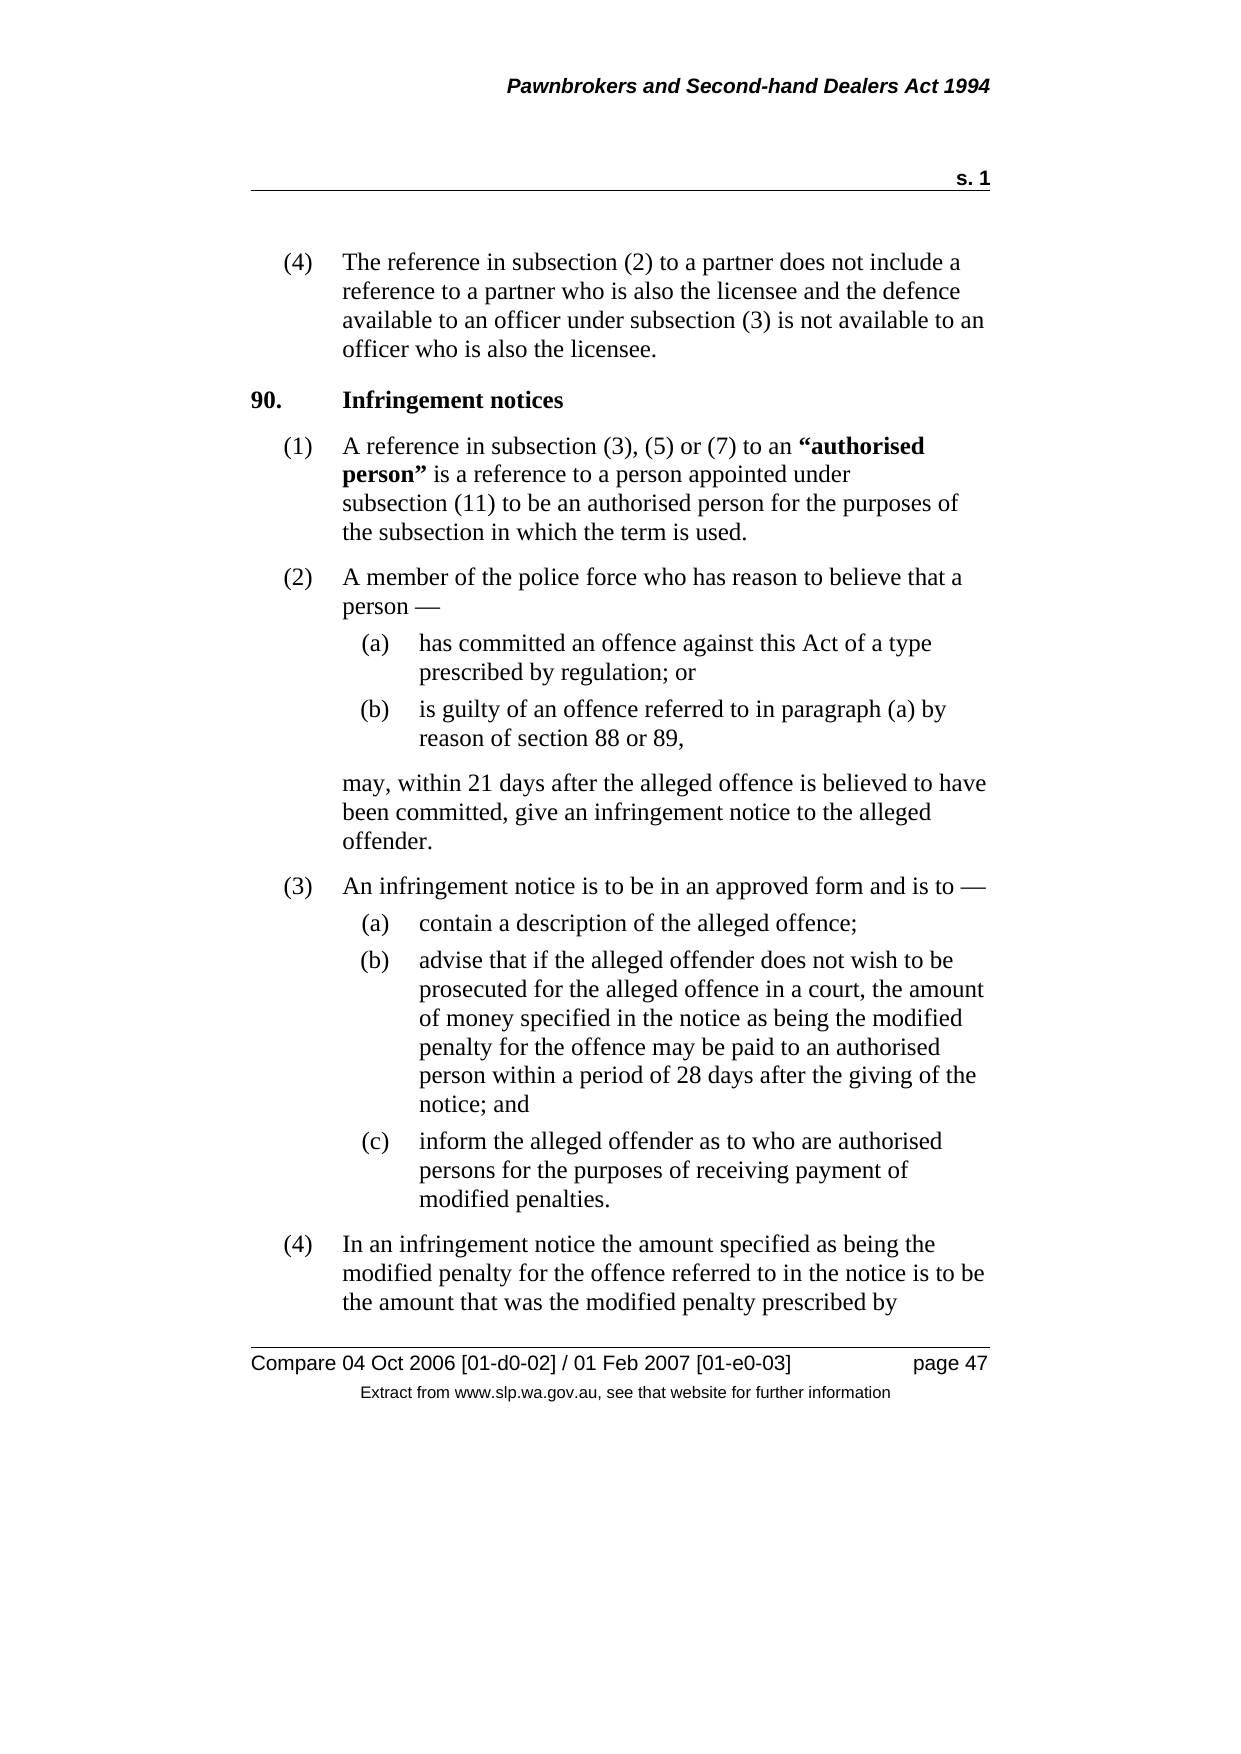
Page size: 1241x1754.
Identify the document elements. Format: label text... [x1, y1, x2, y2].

text (a) has committed an offence against this Act of a type prescribed by regulation; or [251, 628, 990, 686]
text (b) is guilty of an offence referred to in paragraph (a) by reason of section 88 or 89, [251, 694, 990, 752]
text (c) inform the alleged offender as to who are authorised persons for the purposes of receiving payment of modified penalties. [251, 1126, 990, 1212]
text (1) A reference in subsection (3), (5) or (7) to an “authorised person” is a reference to a person appointed under subsection (11) to be an authorised person for the purposes of the subsection in which the term is used. [251, 431, 990, 546]
text (a) contain a description of the alleged offence; [251, 908, 990, 937]
text (2) A member of the police force who has reason to believe that a person — [251, 562, 990, 620]
text (4) The reference in subsection (2) to a partner does not include a reference to a partner who is also the licensee and the defence available to an officer under subsection (3) is not available to an officer who is also the licensee. [251, 247, 990, 362]
subtitle 90. Infringement notices [251, 385, 990, 414]
text (b) advise that if the alleged offender does not wish to be prosecuted for the alleged offence in a court, the amount of money specified in the notice as being the modified penalty for the offence may be paid to an authorised person within a period of 28 days after the giving of the notice; and [251, 945, 990, 1118]
text (3) An infringement notice is to be in an approved form and is to — [251, 871, 990, 900]
text may, within 21 days after the alleged offence is believed to have been committed, give an infringement notice to the alleged offender. [251, 768, 990, 854]
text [251, 1229, 990, 1315]
